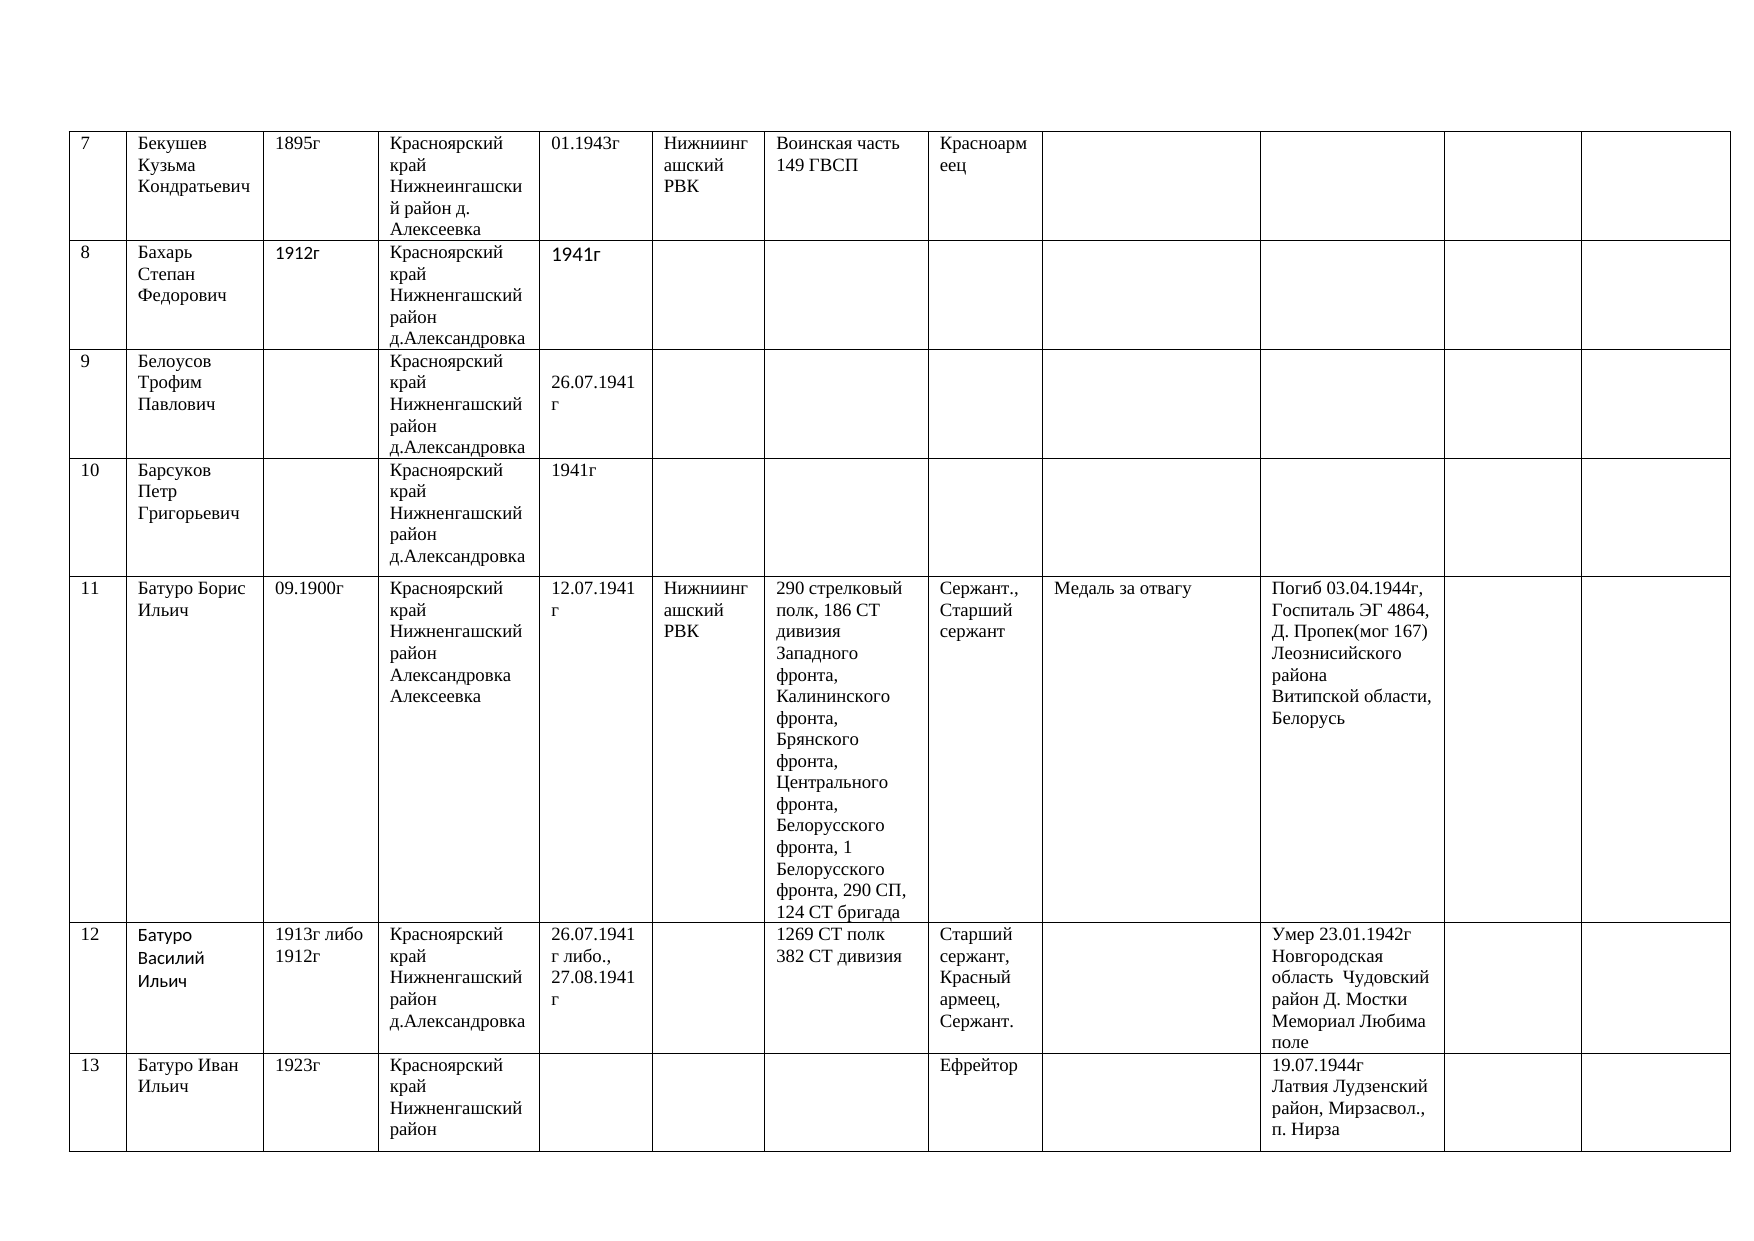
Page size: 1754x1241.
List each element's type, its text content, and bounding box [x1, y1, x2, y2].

table_cell [1043, 459, 1260, 576]
table_cell [264, 459, 378, 576]
table_cell 1923г [264, 1054, 378, 1151]
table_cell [379, 132, 539, 240]
table_cell Воинская часть 149 ГВСП [765, 132, 928, 240]
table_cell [379, 1054, 539, 1151]
table_cell Нижниингашский РВК [653, 132, 764, 240]
table_cell 26.07.1941г [540, 350, 652, 458]
table_cell [1582, 241, 1730, 349]
table_cell [264, 350, 378, 458]
table_cell 09.1900г [264, 577, 378, 922]
table_cell 1269 СТ полк 382 СТ дивизия [765, 923, 928, 1053]
table_cell Батуро Иван Ильич [127, 1054, 263, 1151]
table_cell [765, 241, 928, 349]
table_cell [765, 350, 928, 458]
table_cell [540, 1054, 652, 1151]
table_cell [1582, 350, 1730, 458]
table_cell [1582, 459, 1730, 576]
table_cell Красноярский край Нижненгашский район д.Александровка [379, 459, 539, 576]
table_cell Бахарь Степан Федорович [127, 241, 263, 349]
table_cell 10 [70, 459, 126, 576]
table_cell [1043, 132, 1260, 240]
table_cell Сержант., Старший сержант [929, 577, 1042, 922]
table_cell [1043, 923, 1260, 1053]
table_cell Медаль за отвагу [1043, 577, 1260, 922]
table_cell [1582, 923, 1730, 1053]
table_cell Бекушев Кузьма Кондратьевич [127, 132, 263, 240]
table_cell Погиб 03.04.1944г, Госпиталь ЭГ 4864, Д. Пропек(мог 167) Леознисийского района Витипской области, Белорусь [1261, 577, 1444, 922]
table_cell [653, 350, 764, 458]
table_cell Барсуков Петр Григорьевич [127, 459, 263, 576]
table_cell [653, 923, 764, 1053]
table_cell [1043, 241, 1260, 349]
table_cell [1043, 350, 1260, 458]
table_cell 1941г [540, 241, 652, 349]
table_cell [1445, 923, 1581, 1053]
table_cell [1261, 1054, 1444, 1151]
table_cell [1445, 132, 1581, 240]
table_cell [929, 459, 1042, 576]
table_cell [1445, 459, 1581, 576]
table_cell 12 [70, 923, 126, 1053]
table_cell [653, 459, 764, 576]
table_cell [1445, 577, 1581, 922]
table_cell [1261, 459, 1444, 576]
table_cell [653, 1054, 764, 1151]
table_cell [1043, 1054, 1260, 1151]
table_cell [1582, 577, 1730, 922]
table_cell [1582, 1054, 1730, 1151]
table_cell 1913г либо 1912г [264, 923, 378, 1053]
table_cell Красноярский край Нижненгашский район Александровка Алексеевка [379, 577, 539, 922]
table_cell 7 [70, 132, 126, 240]
table_cell [1445, 350, 1581, 458]
table_cell [1445, 1054, 1581, 1151]
table_cell [929, 241, 1042, 349]
table_cell [1582, 132, 1730, 240]
table_cell Ефрейтор [929, 1054, 1042, 1151]
table_cell 11 [70, 577, 126, 922]
table_cell [1261, 132, 1444, 240]
table_cell Красноярский край Нижненгашский район д.Александровка [379, 241, 539, 349]
table_cell [1261, 350, 1444, 458]
table_cell Красноярский край Нижненгашский район д.Александровка [379, 923, 539, 1053]
table_cell Батуро Борис Ильич [127, 577, 263, 922]
table_cell Белоусов Трофим Павлович [127, 350, 263, 458]
table_cell [653, 241, 764, 349]
table_cell 12.07.1941г [540, 577, 652, 922]
table_cell Старший сержант, Красный армеец, Сержант. [929, 923, 1042, 1053]
table_cell [1261, 241, 1444, 349]
table_cell Красноармеец [929, 132, 1042, 240]
table_cell 26.07.1941г либо., 27.08.1941г [540, 923, 652, 1053]
table_cell 8 [70, 241, 126, 349]
table_cell 01.1943г [540, 132, 652, 240]
table_cell 1941г [540, 459, 652, 576]
table_cell 290 стрелковый полк, 186 СТ дивизия Западного фронта, Калининского фронта, Брянского фронта, Центрального фронта, Белорусского фронта, 1 Белорусского фронта, 290 СП, 124 СТ бригада [765, 577, 928, 922]
table_cell [765, 1054, 928, 1151]
table_cell 1912г [264, 241, 378, 349]
table_cell [929, 350, 1042, 458]
table_cell Батуро Василий Ильич [127, 923, 263, 1053]
table_cell Умер 23.01.1942г Новгородская область Чудовский район Д. Мостки Мемориал Любима поле [1261, 923, 1444, 1053]
table_cell 1895г [264, 132, 378, 240]
table_cell 9 [70, 350, 126, 458]
table_cell Красноярский край Нижненгашский район д.Александровка [379, 350, 539, 458]
table_cell 13 [70, 1054, 126, 1151]
table_cell [765, 459, 928, 576]
table_cell [1445, 241, 1581, 349]
table_cell Нижниингашский РВК [653, 577, 764, 922]
